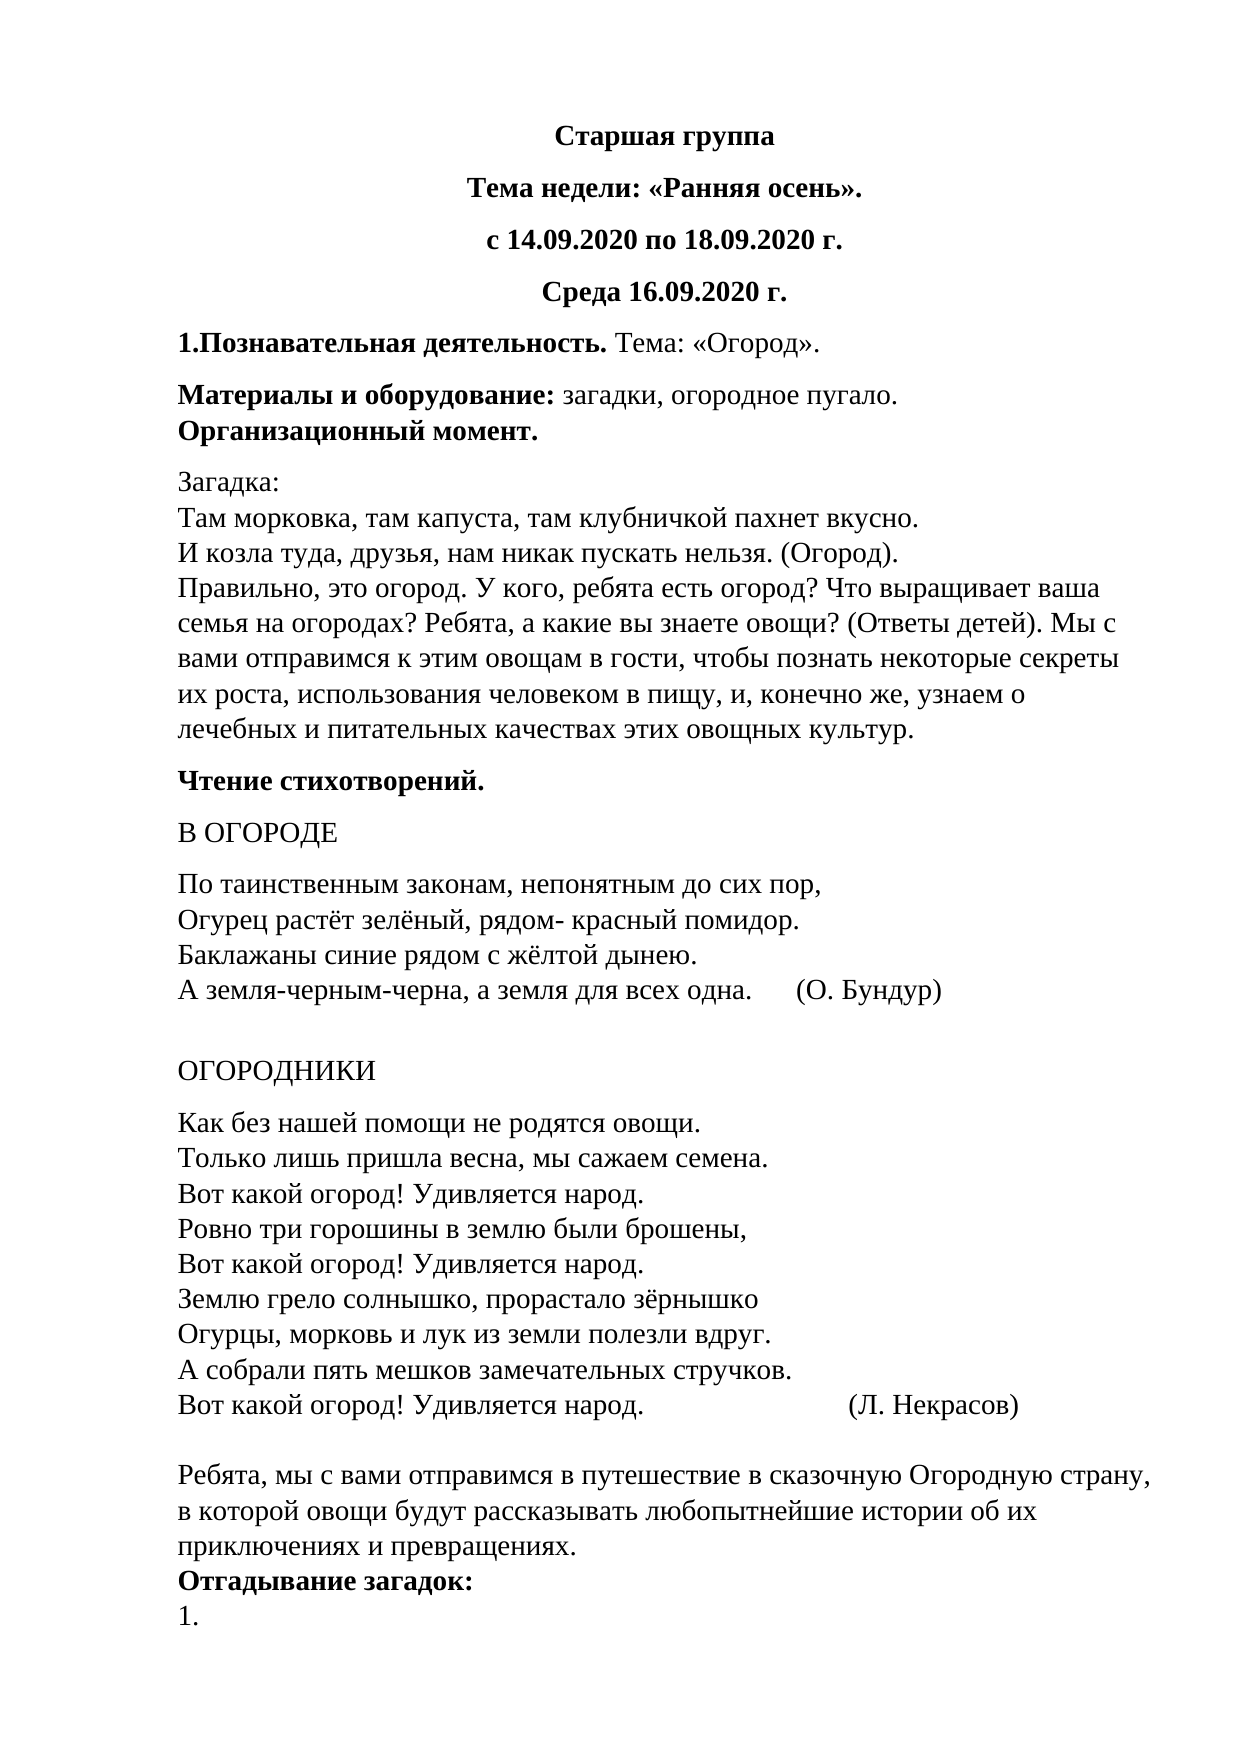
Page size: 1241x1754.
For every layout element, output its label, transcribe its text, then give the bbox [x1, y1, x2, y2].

text Старшая группа [177, 118, 1152, 152]
text Правильно, это огород. У кого, ребята есть огород? Что выращивает ваша семья на огородах? Ребята, а какие вы знаете овощи? (Ответы детей). Мы с вами отправимся к этим овощам в гости, чтобы познать некоторые секреты их роста, использования человеком в пищу, и, конечно же, узнаем о лечебных и питательных качествах этих овощных культур. [177, 570, 1152, 744]
text Только лишь пришла весна, мы сажаем семена. [177, 1141, 1152, 1174]
text 1. [177, 1598, 1152, 1632]
text Вот какой огород! Удивляется народ. [177, 1246, 1152, 1280]
text Чтение стихотворений. [177, 763, 1152, 796]
text Ровно три горошины в землю были брошены, [177, 1211, 1152, 1244]
text Тема недели: «Ранняя осень». [177, 170, 1152, 203]
text Ребята, мы с вами отправимся в путешествие в сказочную Огородную страну, в которой овощи будут рассказывать любопытнейшие истории об их приключениях и превращениях. [177, 1457, 1152, 1561]
text Как без нашей помощи не родятся овощи. [177, 1105, 1152, 1139]
text 1.Познавательная деятельность. Тема: «Огород». [177, 326, 1152, 359]
text Баклажаны синие рядом с жёлтой дынею. [177, 937, 1152, 971]
text По таинственным законам, непонятным до сих пор, [177, 867, 1152, 900]
text Там морковка, там капуста, там клубничкой пахнет вкусно. [177, 500, 1152, 533]
text Землю грело солнышко, прорастало зёрнышко [177, 1281, 1152, 1315]
text Вот какой огород! Удивляется народ. [177, 1176, 1152, 1209]
text Загадка: [177, 464, 1152, 498]
text Огурец растёт зелёный, рядом- красный помидор. [177, 902, 1152, 935]
text Материалы и оборудование: загадки, огородное пугало. Организационный момент. [177, 377, 1152, 446]
text В ОГОРОДЕ [177, 815, 1152, 848]
text И козла туда, друзья, нам никак пускать нельзя. (Огород). [177, 535, 1152, 568]
text Среда 16.09.2020 г. [177, 274, 1152, 307]
text с 14.09.2020 по 18.09.2020 г. [177, 222, 1152, 255]
text А собрали пять мешков замечательных стручков. [177, 1352, 1152, 1385]
text Огурцы, морковь и лук из земли полезли вдруг. [177, 1317, 1152, 1350]
text ОГОРОДНИКИ [177, 1053, 1152, 1087]
text Отгадывание загадок: [177, 1563, 1152, 1597]
text А земля-черным-черна, а земля для всех одна. (О. Бундур) [177, 972, 1152, 1006]
text Вот какой огород! Удивляется народ. (Л. Некрасов) [177, 1387, 1152, 1421]
